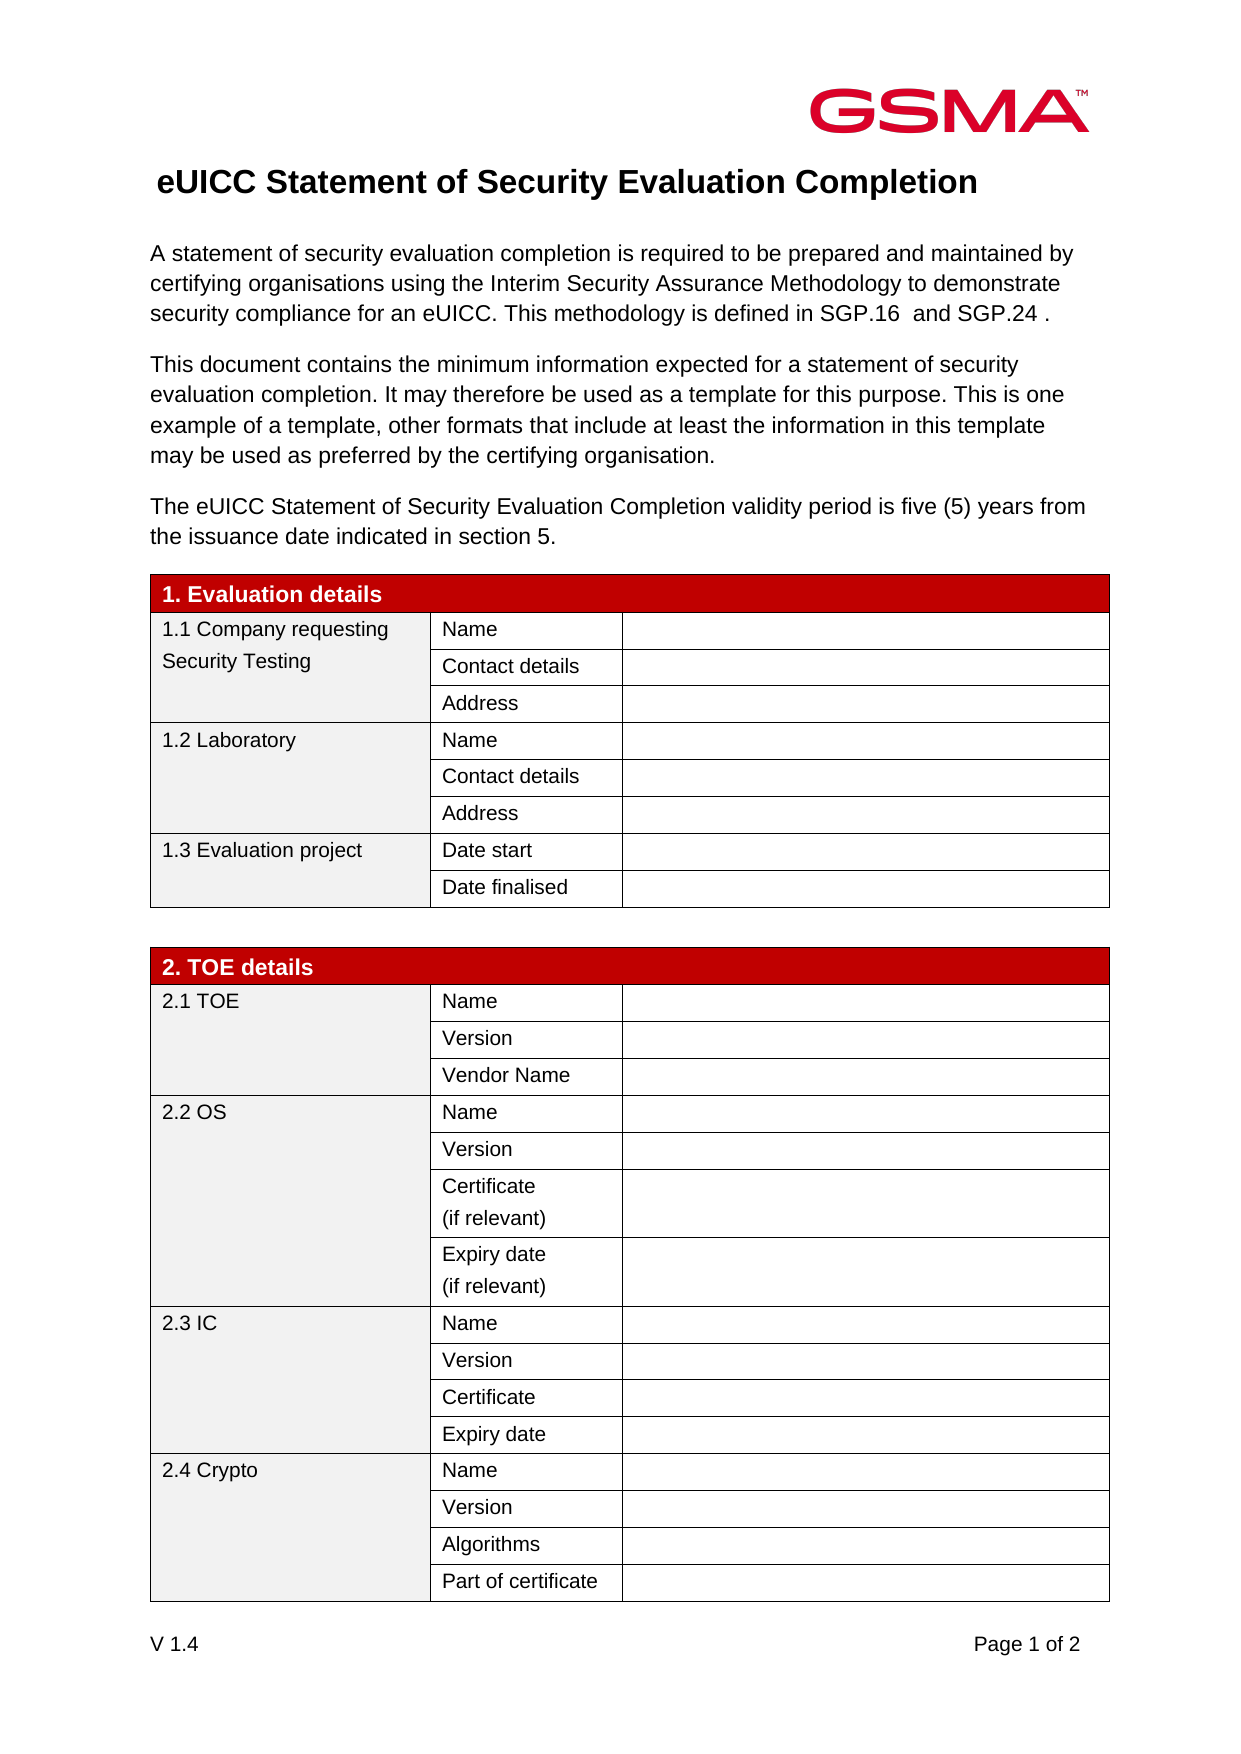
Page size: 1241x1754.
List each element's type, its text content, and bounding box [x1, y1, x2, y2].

table_cell [623, 1238, 1109, 1306]
table_cell [623, 613, 1109, 648]
table_cell Name [431, 985, 622, 1021]
table_cell Name [431, 1454, 622, 1490]
table_cell Date finalised [431, 871, 622, 907]
table_cell [623, 723, 1109, 759]
table_cell 2.3 IC [151, 1307, 430, 1453]
table_cell Algorithms [431, 1528, 622, 1564]
picture [809, 86, 1091, 135]
table_cell [623, 760, 1109, 796]
table_cell 1.3 Evaluation project [151, 834, 430, 907]
table_cell Contact details [431, 650, 622, 685]
table_cell Vendor Name [431, 1059, 622, 1095]
table_cell 2.2 OS [151, 1096, 430, 1306]
table_cell Certificate [431, 1380, 622, 1416]
table_cell [623, 1417, 1109, 1453]
table_cell [623, 1454, 1109, 1490]
table_header 1. Evaluation details [151, 575, 1109, 612]
table_cell 1.2 Laboratory [151, 723, 430, 833]
text A statement of security evaluation completion is required to be prepared and maintained by certifying organisations using the Interim Security Assurance Methodology to demonstrate security compliance for an eUICC. This methodology is defined in SGP.16 and SGP.24 . [150, 240, 1090, 327]
table_cell [623, 686, 1109, 722]
table_cell [623, 1307, 1109, 1342]
table_cell Certificate (if relevant) [431, 1170, 622, 1237]
table_cell Name [431, 723, 622, 759]
table_cell Expiry date (if relevant) [431, 1238, 622, 1306]
table_cell [623, 1059, 1109, 1095]
table_cell Address [431, 686, 622, 722]
table_cell [623, 1565, 1109, 1601]
table_cell [623, 871, 1109, 907]
table_cell Contact details [431, 760, 622, 796]
table_cell [623, 797, 1109, 833]
table_cell Version [431, 1022, 622, 1058]
text This document contains the minimum information expected for a statement of security evaluation completion. It may therefore be used as a template for this purpose. This is one example of a template, other formats that include at least the information in this template may be used as preferred by the certifying organisation. [150, 351, 1090, 468]
table_cell [623, 1133, 1109, 1168]
text The eUICC Statement of Security Evaluation Completion validity period is five (5) years from the issuance date indicated in section 5. [150, 493, 1090, 549]
table_cell Name [431, 613, 622, 648]
table_cell Version [431, 1491, 622, 1527]
table_cell Name [431, 1307, 622, 1342]
table_header 2. TOE details [151, 948, 1109, 984]
table_cell [623, 1170, 1109, 1237]
table_cell Date start [431, 834, 622, 870]
table_cell [623, 1380, 1109, 1416]
table_cell Address [431, 797, 622, 833]
table_cell 1.1 Company requesting Security Testing [151, 613, 430, 722]
table_cell [623, 1022, 1109, 1058]
table_cell 2.4 Crypto [151, 1454, 430, 1601]
table_cell Version [431, 1133, 622, 1168]
table_cell Expiry date [431, 1417, 622, 1453]
table_cell Name [431, 1096, 622, 1132]
table_cell [623, 1528, 1109, 1564]
table_cell [623, 1096, 1109, 1132]
title eUICC Statement of Security Evaluation Completion [150, 162, 1090, 201]
table_cell [623, 834, 1109, 870]
table_cell 2.1 TOE [151, 985, 430, 1095]
table_cell [623, 1344, 1109, 1379]
table_cell [623, 1491, 1109, 1527]
table_cell Part of certificate [431, 1565, 622, 1601]
table_cell [623, 650, 1109, 685]
table_cell Version [431, 1344, 622, 1379]
table_cell [623, 985, 1109, 1021]
